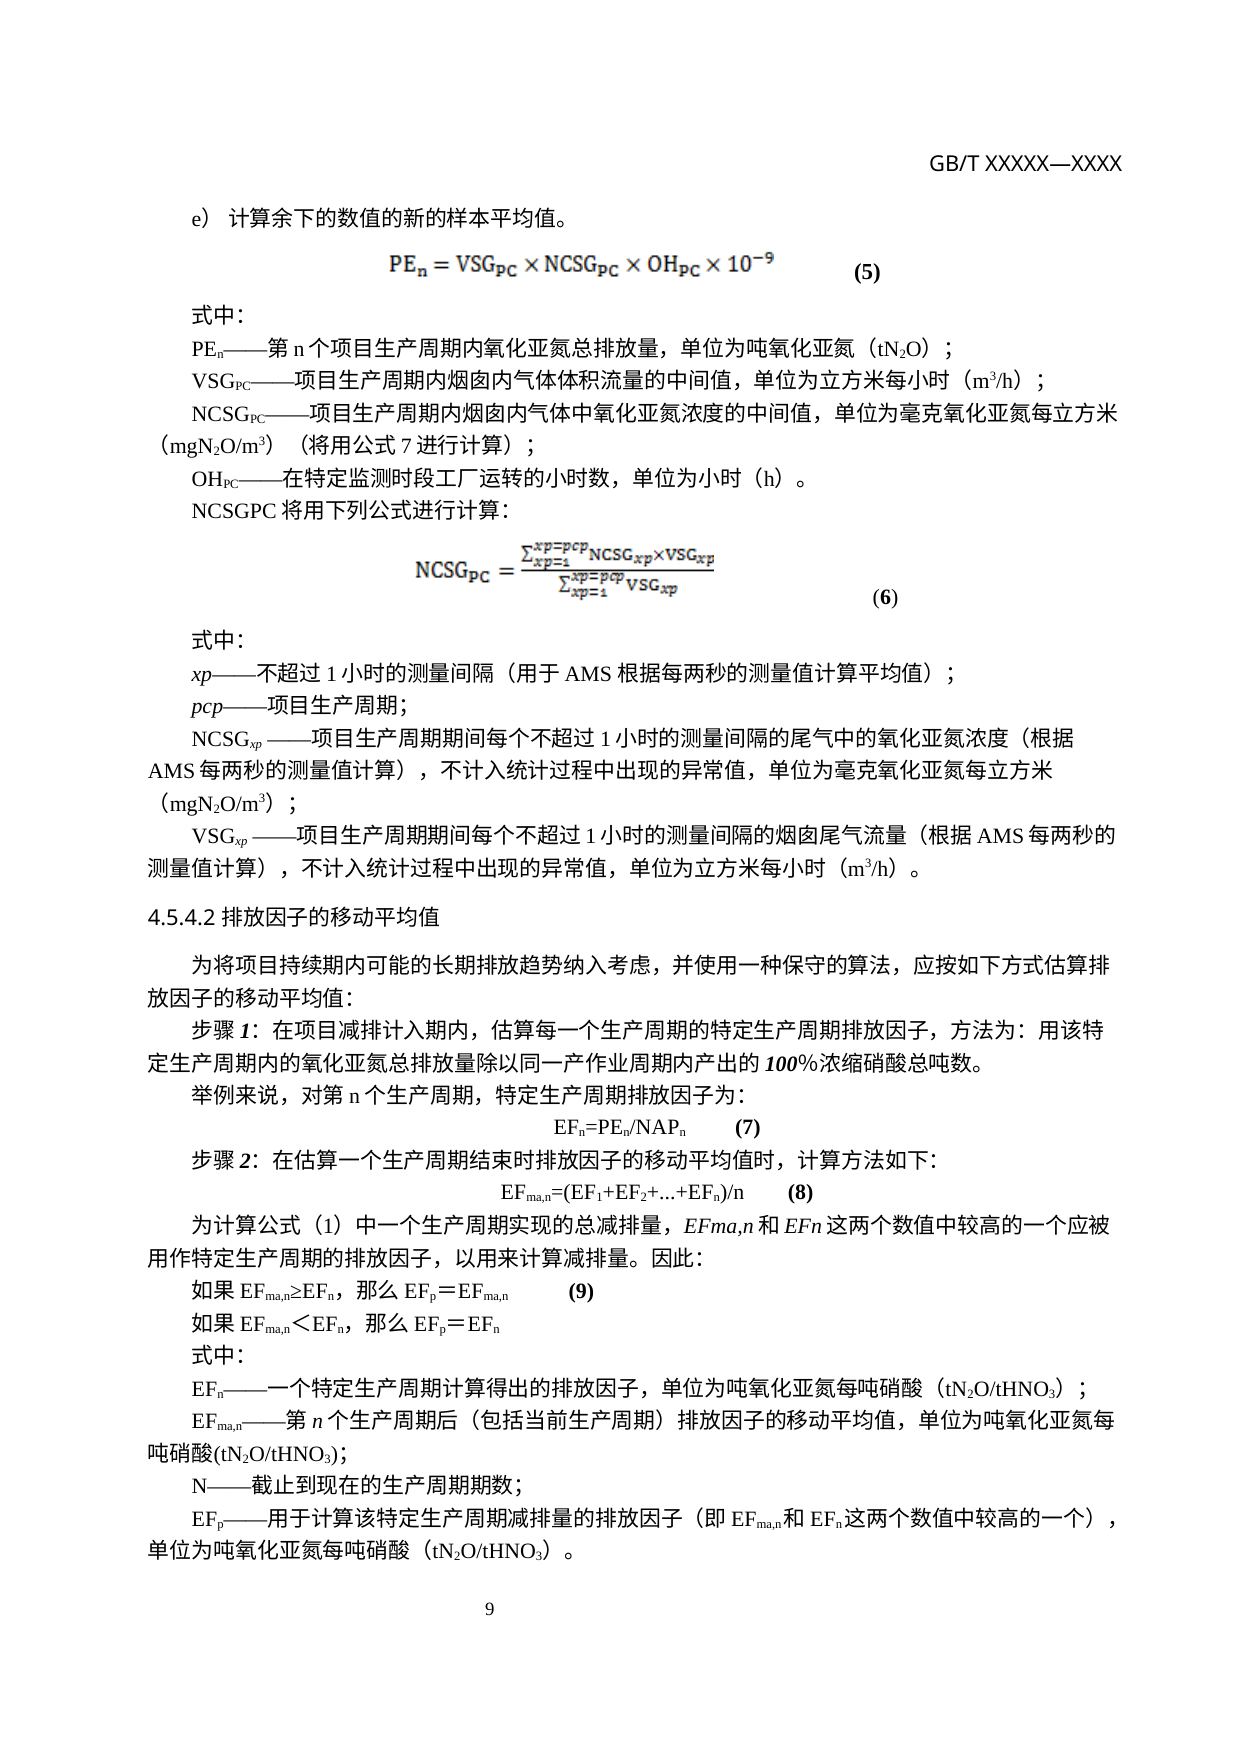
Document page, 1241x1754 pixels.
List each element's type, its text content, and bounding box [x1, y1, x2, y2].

text VSGPC——项目生产周期内烟囱内气体体积流量的中间值，单位为立方米每小时（m3/h）； [148, 363, 1122, 395]
text PEn——第n个项目生产周期内氧化亚氮总排放量，单位为吨氧化亚氮（tN2O）； [148, 330, 1122, 363]
text (5) [148, 233, 1122, 298]
text 举例来说，对第n个生产周期，特定生产周期排放因子为： [148, 1078, 1122, 1110]
picture [415, 538, 714, 605]
text NCSGPC将用下列公式进行计算： [148, 493, 1122, 525]
text NCSGxp ——项目生产周期期间每个不超过1小时的测量间隔的尾气中的氧化亚氮浓度（根据AMS每两秒的测量值计算），不计入统计过程中出现的异常值，单位为毫克氧化亚氮每立方米（mgN2O/m3）； [148, 720, 1122, 818]
text pcp——项目生产周期； [148, 688, 1122, 720]
text (6) [148, 525, 1122, 623]
text EFp——用于计算该特定生产周期减排量的排放因子（即EFma,n和EFn这两个数值中较高的一个），单位为吨氧化亚氮每吨硝酸（tN2O/tHNO3）。 [148, 1500, 1122, 1565]
text NCSGPC——项目生产周期内烟囱内气体中氧化亚氮浓度的中间值，单位为毫克氧化亚氮每立方米（mgN2O/m3）（将用公式7进行计算）； [148, 395, 1122, 460]
text 式中： [148, 1338, 1122, 1370]
text 步骤2：在估算一个生产周期结束时排放因子的移动平均值时，计算方法如下： [148, 1143, 1122, 1175]
text e） 计算余下的数值的新的样本平均值。 [148, 200, 1122, 233]
text 为计算公式（1）中一个生产周期实现的总减排量，EFma,n和EFn这两个数值中较高的一个应被用作特定生产周期的排放因子，以用来计算减排量。因此： [148, 1208, 1122, 1273]
text 为将项目持续期内可能的长期排放趋势纳入考虑，并使用一种保守的算法，应按如下方式估算排放因子的移动平均值： [148, 948, 1122, 1013]
text EFma,n——第n个生产周期后（包括当前生产周期）排放因子的移动平均值，单位为吨氧化亚氮每吨硝酸(tN2O/tHNO3)； [148, 1403, 1122, 1468]
text 如果EFma,n≥EFn，那么EFp＝EFma,n (9) [148, 1273, 1122, 1305]
text 步骤1：在项目减排计入期内，估算每一个生产周期的特定生产周期排放因子，方法为：用该特定生产周期内的氧化亚氮总排放量除以同一产作业周期内产出的100％浓缩硝酸总吨数。 [148, 1013, 1122, 1078]
text 如果EFma,n＜EFn，那么EFp＝EFn [148, 1305, 1122, 1338]
text 4.5.4.2 排放因子的移动平均值 [148, 899, 1122, 932]
text EFn=PEn/NAPn (7) [148, 1110, 1122, 1143]
text N——截止到现在的生产周期期数； [148, 1468, 1122, 1500]
text xp——不超过1小时的测量间隔（用于AMS 根据每两秒的测量值计算平均值）； [148, 655, 1122, 688]
text EFma,n=(EF1+EF2+...+EFn)/n (8) [148, 1175, 1122, 1208]
text 式中： [148, 298, 1122, 330]
text EFn——一个特定生产周期计算得出的排放因子，单位为吨氧化亚氮每吨硝酸（tN2O/tHNO3）； [148, 1370, 1122, 1403]
text 式中： [148, 623, 1122, 655]
picture [389, 246, 774, 280]
text VSGxp ——项目生产周期期间每个不超过1小时的测量间隔的烟囱尾气流量（根据AMS每两秒的测量值计算），不计入统计过程中出现的异常值，单位为立方米每小时（m3/h）。 [148, 818, 1122, 883]
text OHPC——在特定监测时段工厂运转的小时数，单位为小时（h）。 [148, 460, 1122, 493]
